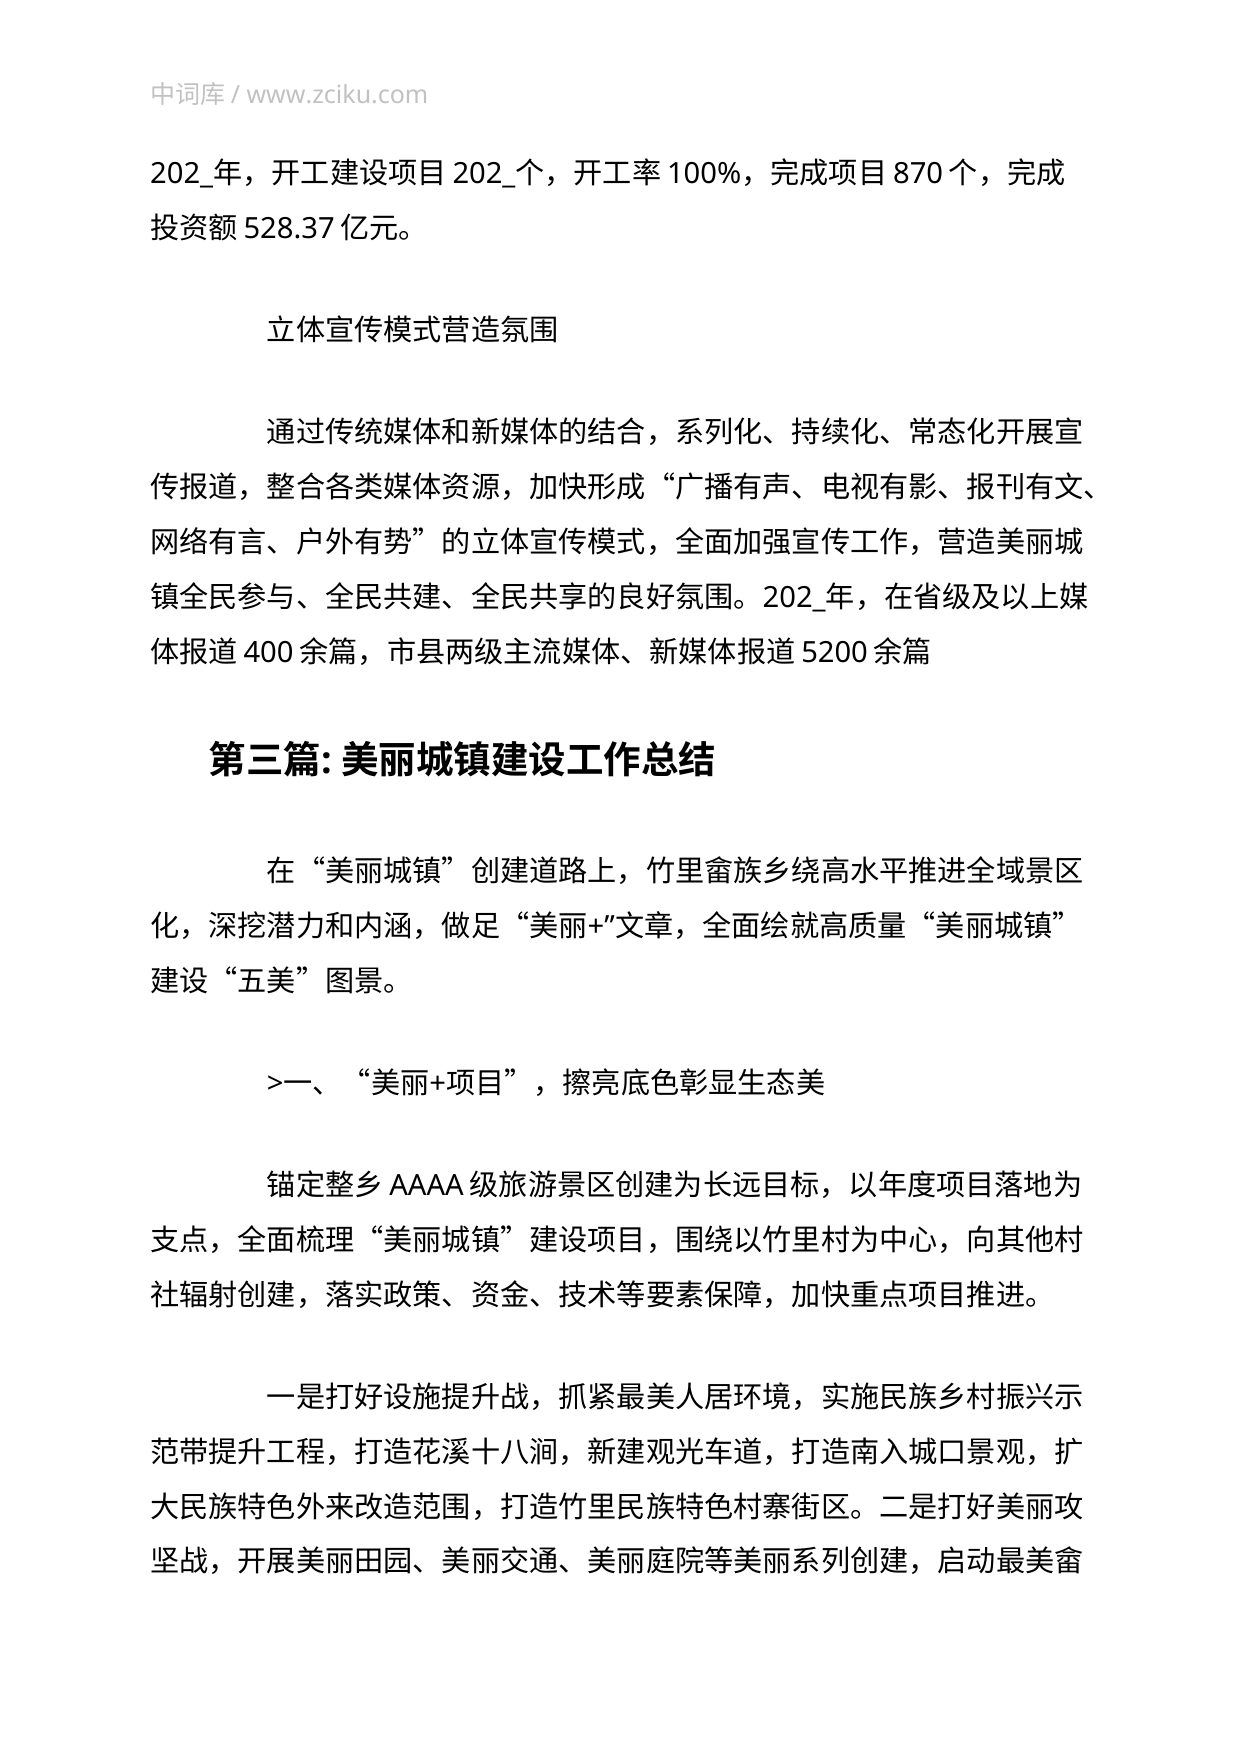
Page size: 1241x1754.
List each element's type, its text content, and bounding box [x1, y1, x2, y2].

text >一、“美丽+项目”，擦亮底色彰显生态美 [150, 1060, 1090, 1102]
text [150, 150, 1090, 247]
text 通过传统媒体和新媒体的结合，系列化、持续化、常态化开展宣传报道，整合各类媒体资源，加快形成“广播有声、电视有影、报刊有文、网络有言、户外有势”的立体宣传模式，全面加强宣传工作，营造美丽城镇全民参与、全民共建、全民共享的良好氛围。202_年，在省级及以上媒体报道400余篇，市县两级主流媒体、新媒体报道5200余篇 [150, 409, 1090, 671]
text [150, 1373, 1090, 1580]
text 立体宣传模式营造氛围 [150, 307, 1090, 349]
text 锚定整乡AAAA级旅游景区创建为长远目标，以年度项目落地为支点，全面梳理“美丽城镇”建设项目，围绕以竹里村为中心，向其他村社辐射创建，落实政策、资金、技术等要素保障，加快重点项目推进。 [150, 1162, 1090, 1314]
text 第三篇: 美丽城镇建设工作总结 [150, 730, 1090, 785]
text 在“美丽城镇”创建道路上，竹里畲族乡绕高水平推进全域景区化，深挖潜力和内涵，做足“美丽+”文章，全面绘就高质量“美丽城镇”建设“五美”图景。 [150, 848, 1090, 1000]
